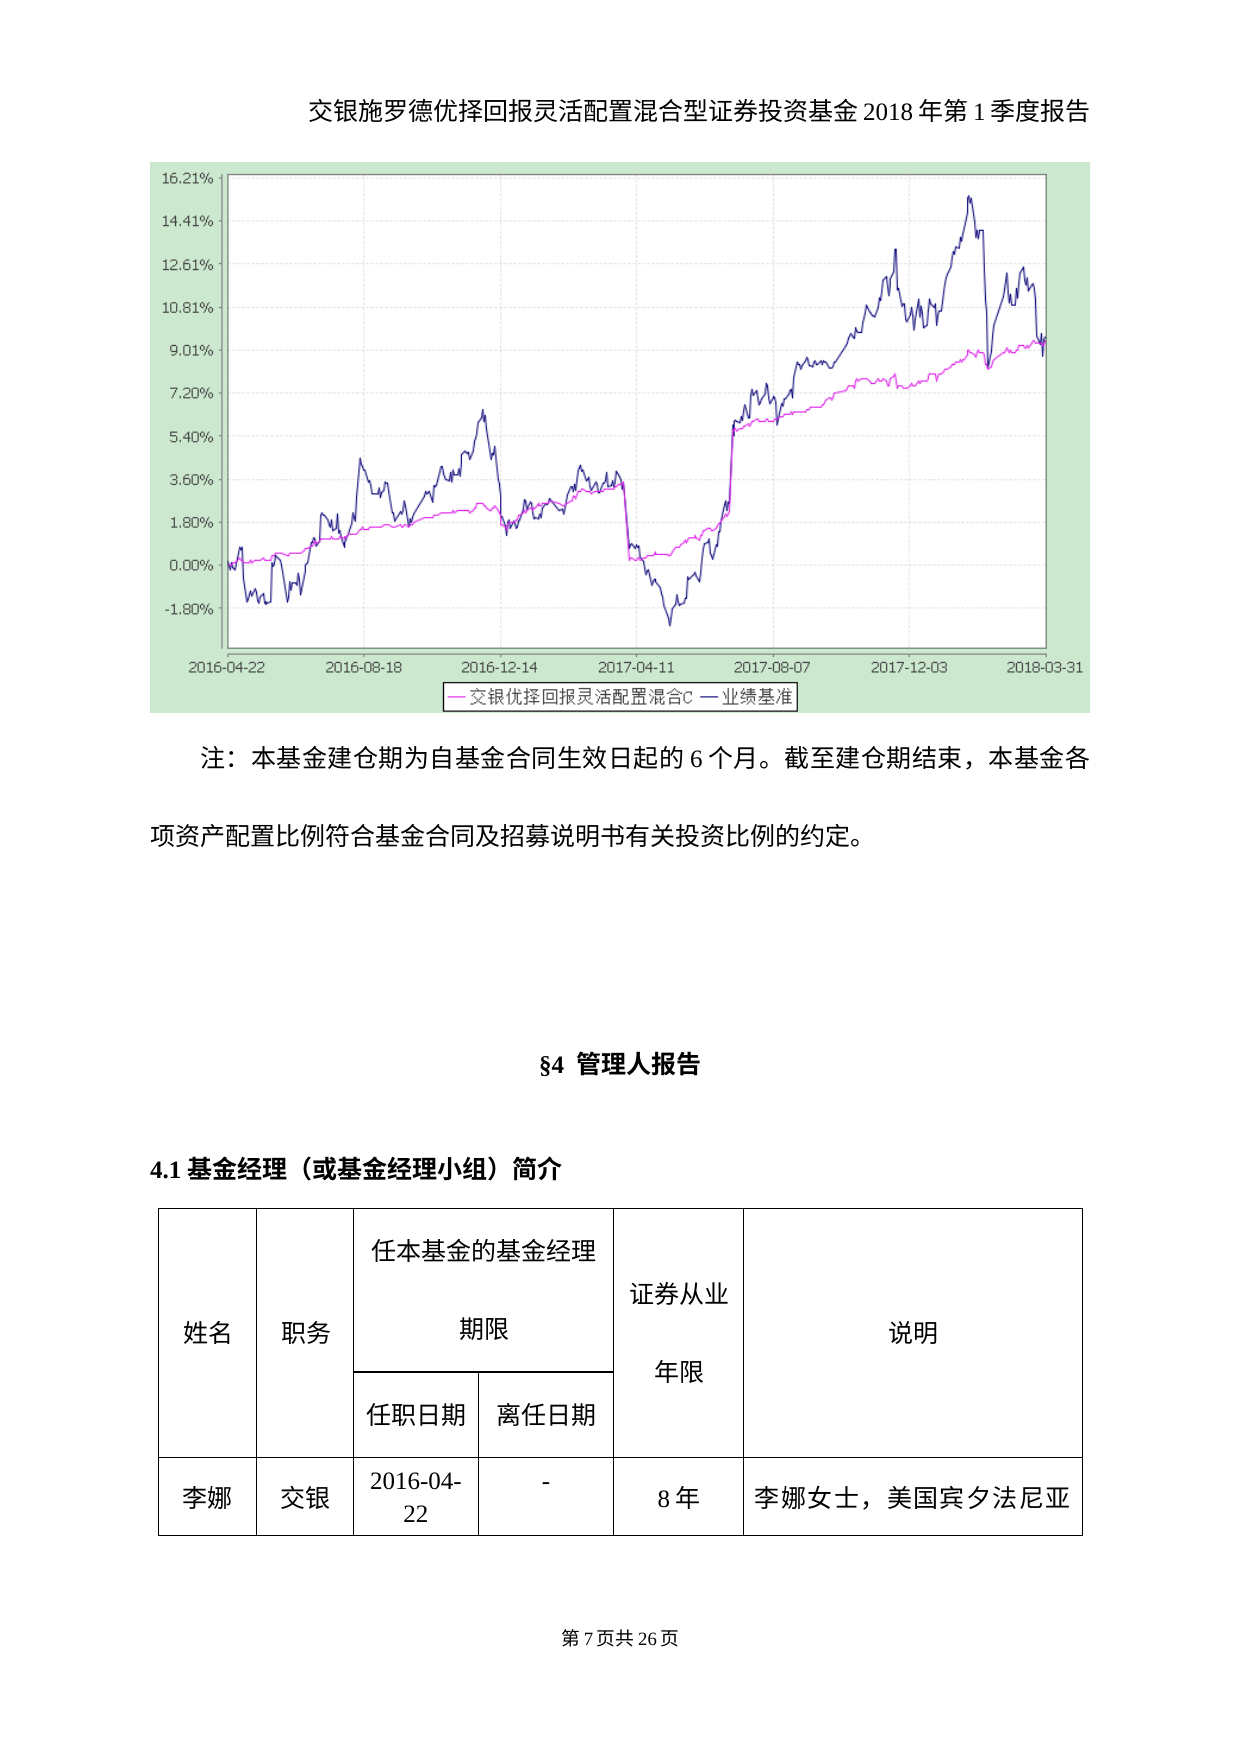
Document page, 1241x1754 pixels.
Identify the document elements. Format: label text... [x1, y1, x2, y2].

picture [150, 162, 1091, 713]
subtitle §4 管理人报告 [150, 1031, 1090, 1096]
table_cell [257, 1458, 353, 1535]
table_header 职务 [257, 1209, 353, 1457]
text 注：本基金建仓期为自基金合同生效日起的6个月。截至建仓期结束，本基金各项资产配置比例符合基金合同及招募说明书有关投资比例的约定。 [150, 724, 1090, 867]
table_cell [744, 1458, 1082, 1535]
table_cell 李娜 [159, 1458, 256, 1535]
table_cell 离任日期 [479, 1373, 613, 1457]
table_header 姓名 [159, 1209, 256, 1457]
table_header 任本基金的基金经理期限 [354, 1209, 613, 1371]
table_cell 任职日期 [354, 1373, 478, 1457]
table_cell - [479, 1458, 613, 1535]
table_header 证券从业年限 [614, 1209, 743, 1457]
text 4.1 基金经理（或基金经理小组）简介 [150, 1135, 1090, 1200]
table_cell 8年 [614, 1458, 743, 1535]
table_header 说明 [744, 1209, 1082, 1457]
table_cell 2016-04-22 [354, 1458, 478, 1535]
